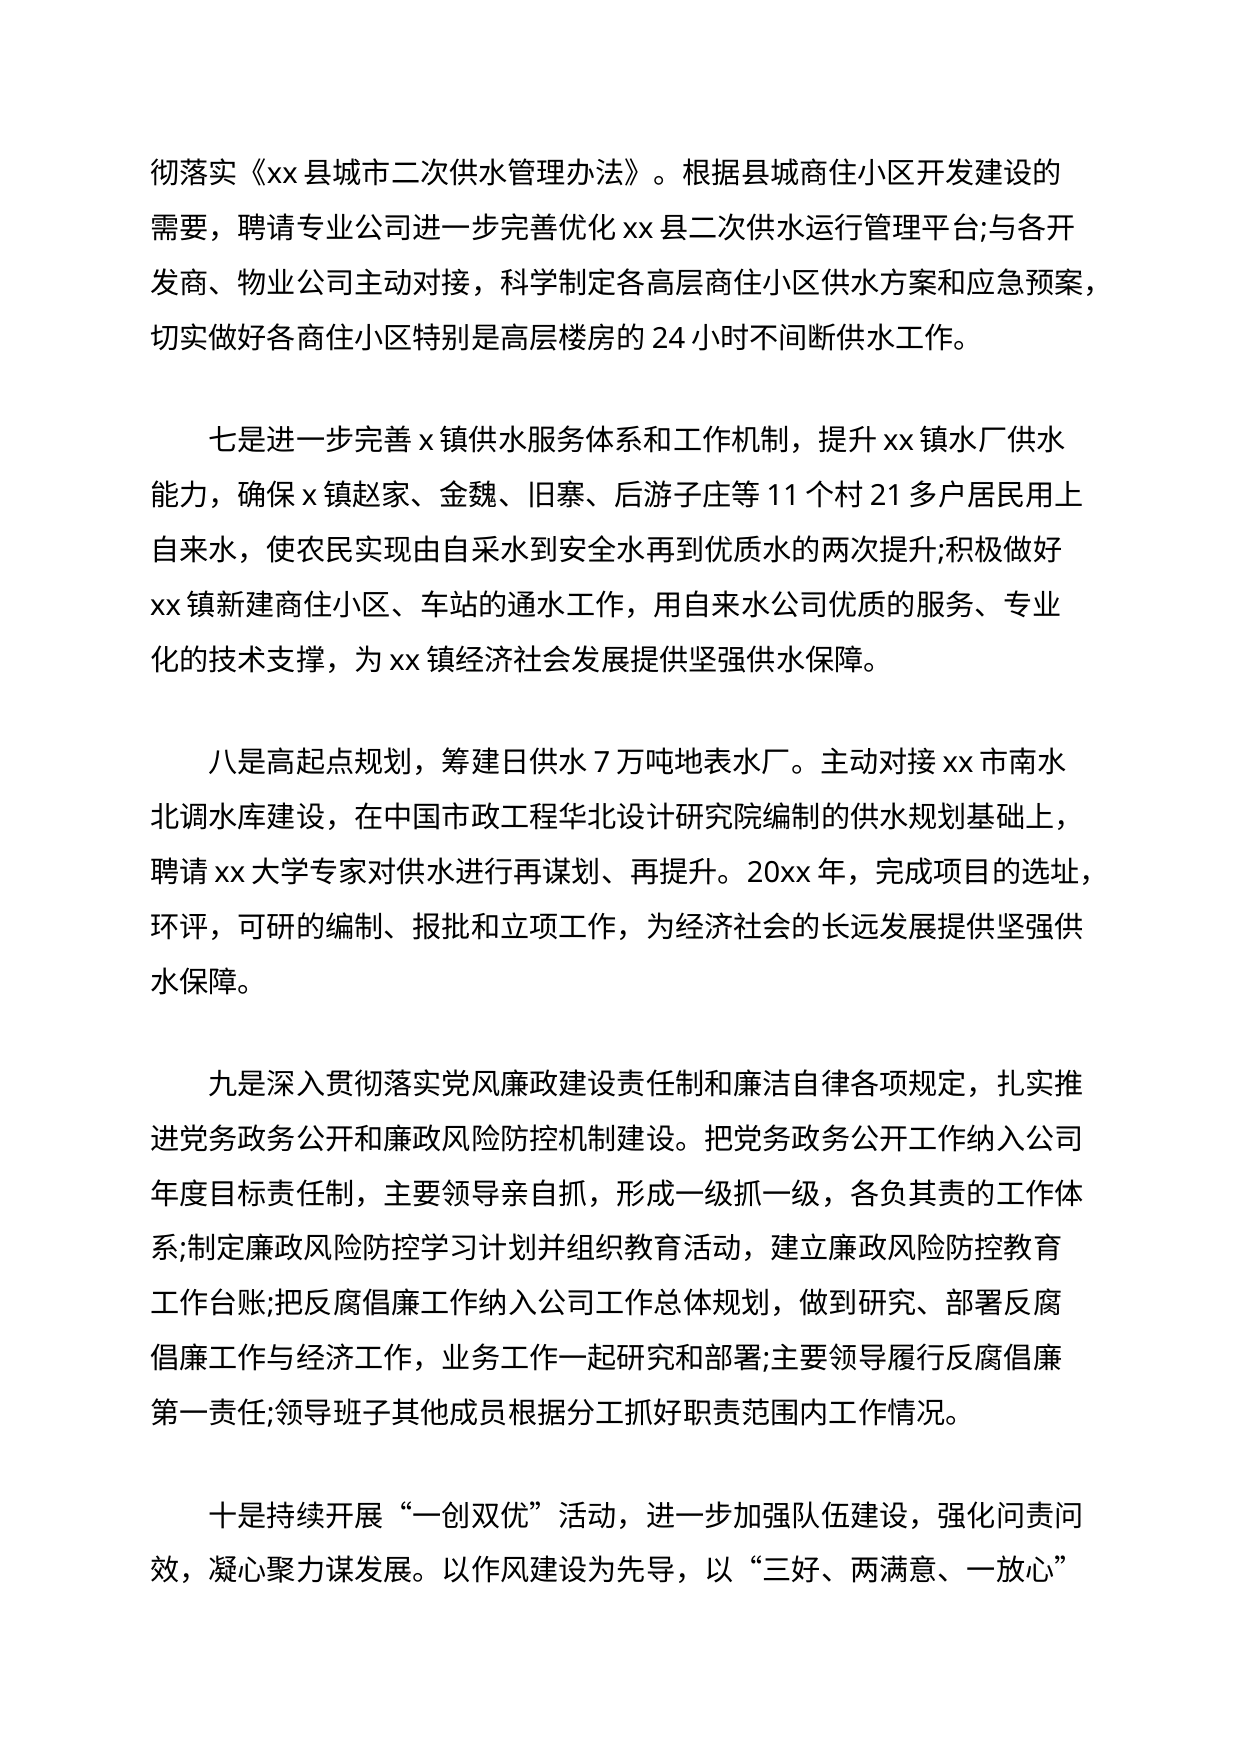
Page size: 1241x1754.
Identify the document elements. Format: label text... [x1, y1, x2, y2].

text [150, 1492, 1090, 1589]
text 七是进一步完善x镇供水服务体系和工作机制，提升xx镇水厂供水能力，确保x镇赵家、金魏、旧寨、后游子庄等11个村21多户居民用上自来水，使农民实现由自采水到安全水再到优质水的两次提升;积极做好xx镇新建商住小区、车站的通水工作，用自来水公司优质的服务、专业化的技术支撑，为xx镇经济社会发展提供坚强供水保障。 [150, 417, 1090, 679]
text 八是高起点规划，筹建日供水7万吨地表水厂。主动对接xx市南水北调水库建设，在中国市政工程华北设计研究院编制的供水规划基础上，聘请xx大学专家对供水进行再谋划、再提升。20xx年，完成项目的选址，环评，可研的编制、报批和立项工作，为经济社会的长远发展提供坚强供水保障。 [150, 739, 1090, 1001]
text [150, 150, 1090, 357]
text 九是深入贯彻落实党风廉政建设责任制和廉洁自律各项规定，扎实推进党务政务公开和廉政风险防控机制建设。把党务政务公开工作纳入公司年度目标责任制，主要领导亲自抓，形成一级抓一级，各负其责的工作体系;制定廉政风险防控学习计划并组织教育活动，建立廉政风险防控教育工作台账;把反腐倡廉工作纳入公司工作总体规划，做到研究、部署反腐倡廉工作与经济工作，业务工作一起研究和部署;主要领导履行反腐倡廉第一责任;领导班子其他成员根据分工抓好职责范围内工作情况。 [150, 1060, 1090, 1432]
